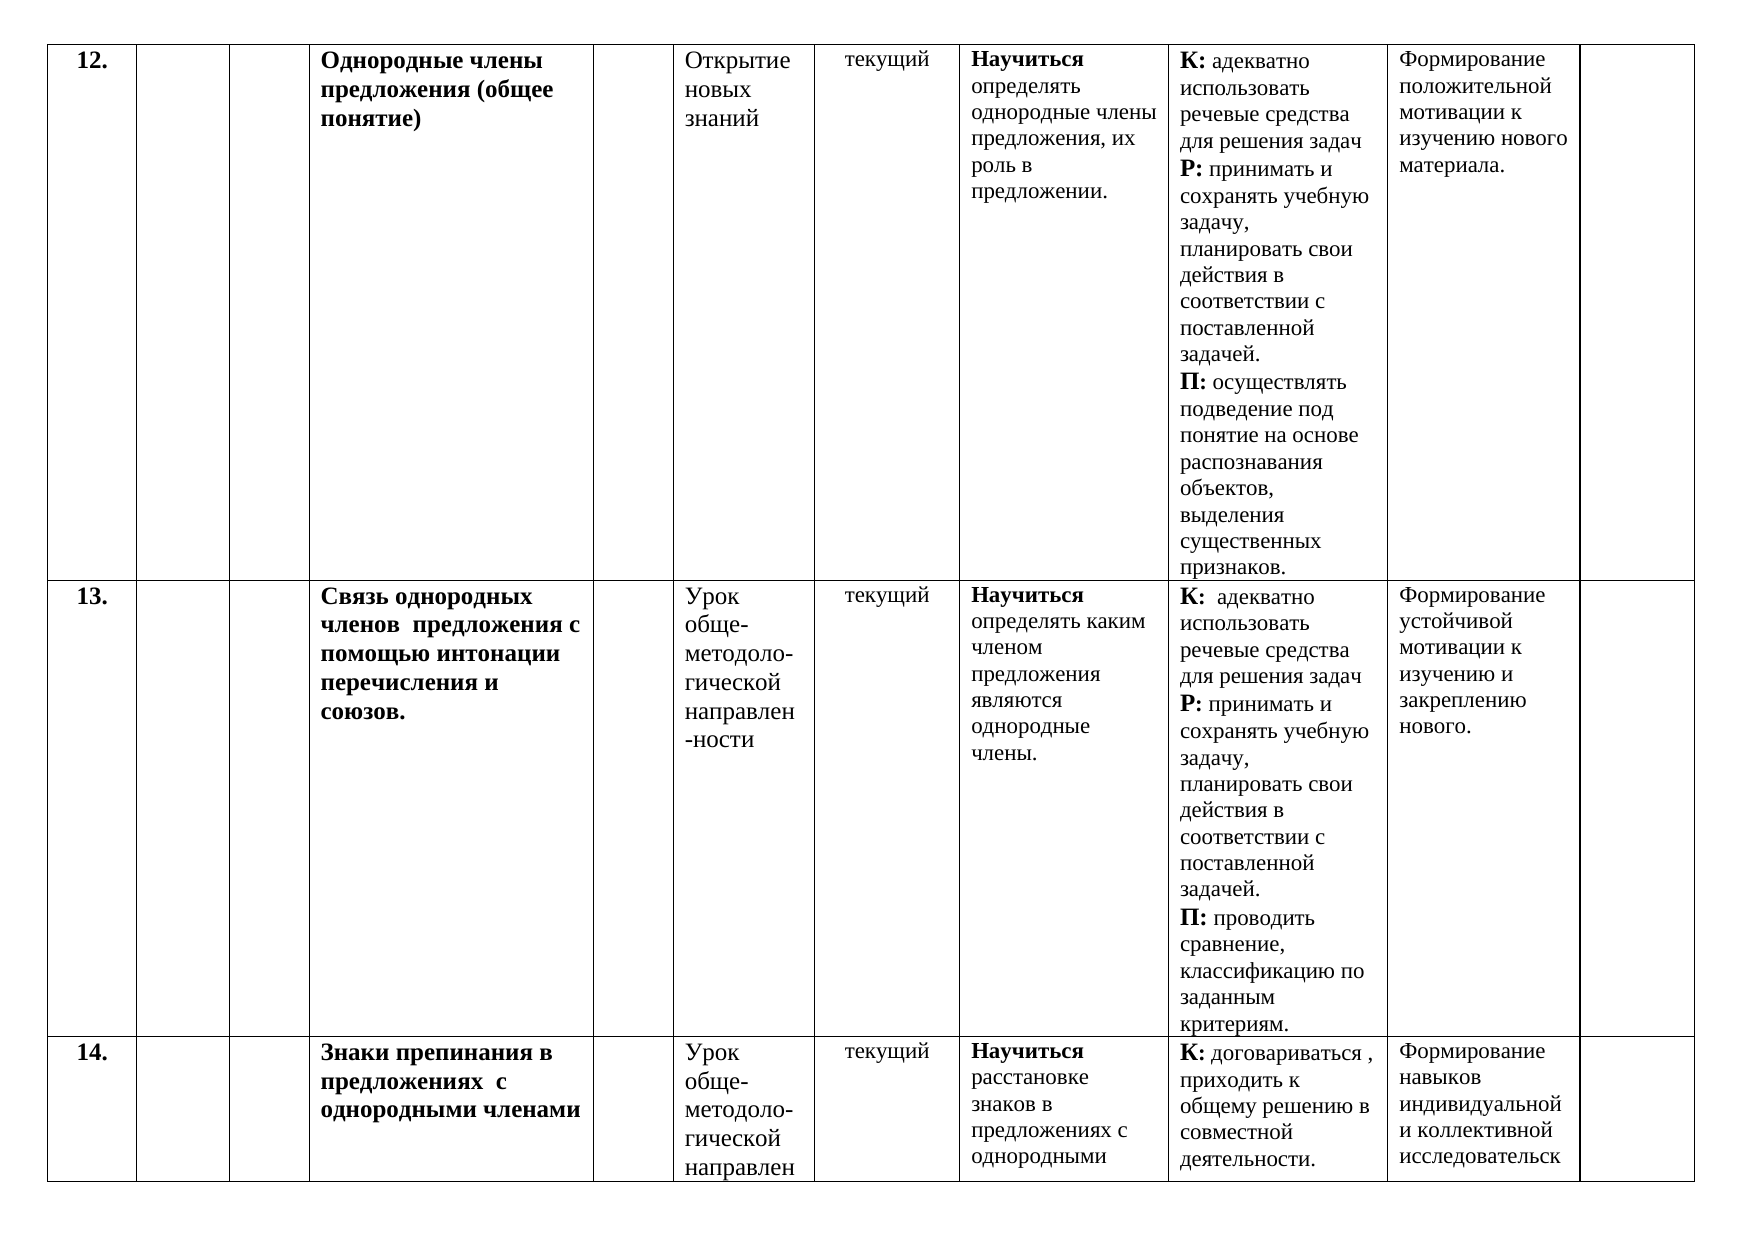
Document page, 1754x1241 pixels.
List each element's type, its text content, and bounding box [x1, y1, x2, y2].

table_cell Формирование устойчивой мотивации к изучению и закреплению нового. [1388, 581, 1579, 1036]
table_cell [594, 581, 673, 1036]
table_cell Однородные члены предложения (общее понятие) [310, 45, 593, 580]
table_cell 14. [48, 1037, 136, 1181]
table_cell Научиться определять однородные члены предложения, их роль в предложении. [960, 45, 1168, 580]
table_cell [310, 1037, 593, 1181]
table_cell [230, 1037, 309, 1181]
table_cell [960, 1037, 1168, 1181]
table_cell Научиться определять каким членом предложения являются однородные члены. [960, 581, 1168, 1036]
table_cell [230, 581, 309, 1036]
table_cell Урок обще-методоло-гической направлен-ности [674, 581, 814, 1036]
table_cell Открытие новых знаний [674, 45, 814, 580]
table_cell 12. [48, 45, 136, 580]
table_cell текущий [815, 45, 959, 580]
table_cell К: адекватно использовать речевые средства для решения задач Р: принимать и сохранять учебную задачу, планировать свои действия в соответствии с поставленной задачей. П: проводить сравнение, классификацию по заданным критериям. [1169, 581, 1387, 1036]
table_cell [1581, 581, 1694, 1036]
table_cell текущий [815, 581, 959, 1036]
table_cell [594, 45, 673, 580]
table_cell [230, 45, 309, 580]
table_cell 13. [48, 581, 136, 1036]
table_cell [137, 45, 229, 580]
table_cell [137, 581, 229, 1036]
table_cell Формирование положительной мотивации к изучению нового материала. [1388, 45, 1579, 580]
table_cell [594, 1037, 673, 1181]
table_cell [137, 1037, 229, 1181]
table_cell текущий [815, 1037, 959, 1181]
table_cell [1169, 1037, 1387, 1181]
table_cell Связь однородных членов предложения с помощью интонации перечисления и союзов. [310, 581, 593, 1036]
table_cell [674, 1037, 814, 1181]
table_cell [1581, 45, 1694, 580]
table_cell К: адекватно использовать речевые средства для решения задач Р: принимать и сохранять учебную задачу, планировать свои действия в соответствии с поставленной задачей. П: осуществлять подведение под понятие на основе распознавания объектов, выделения существенных признаков. [1169, 45, 1387, 580]
table_cell [1581, 1037, 1694, 1181]
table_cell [1388, 1037, 1579, 1181]
